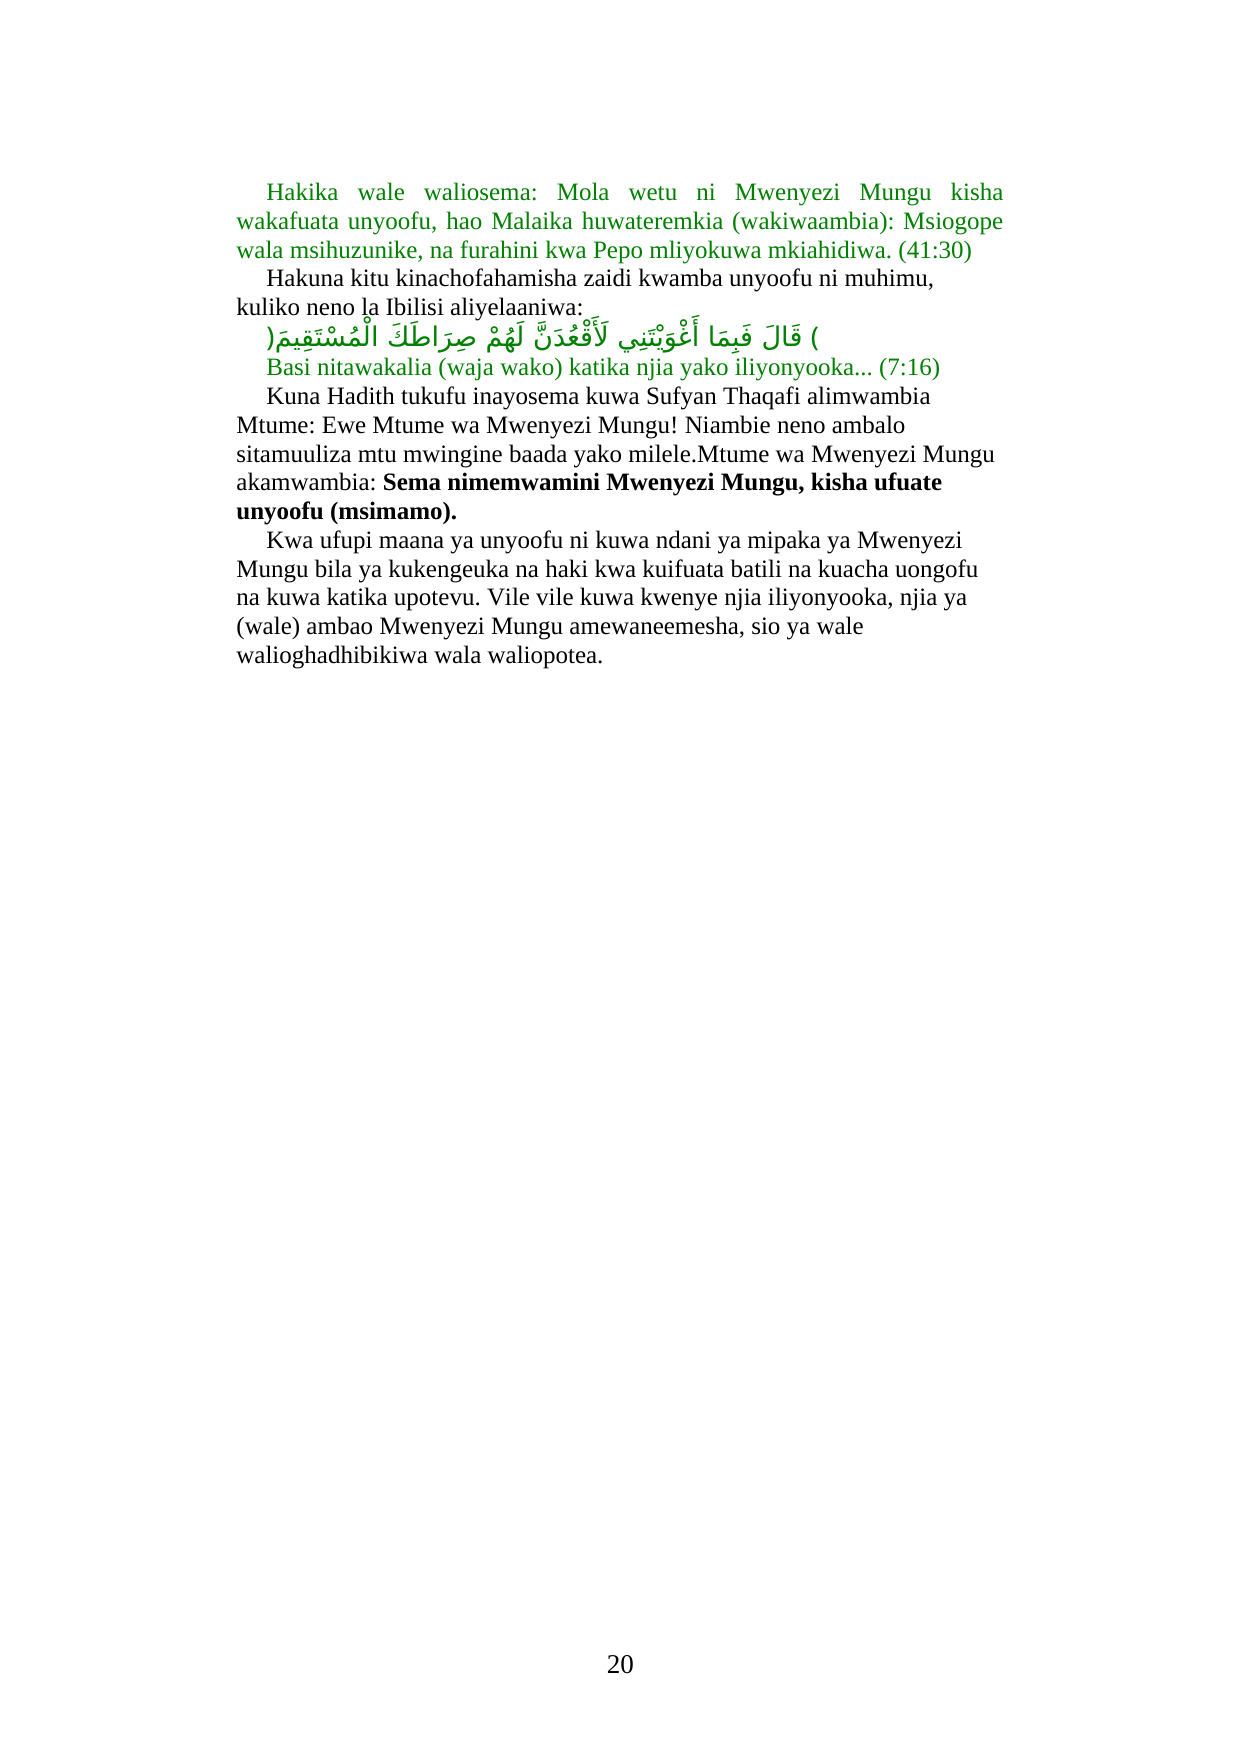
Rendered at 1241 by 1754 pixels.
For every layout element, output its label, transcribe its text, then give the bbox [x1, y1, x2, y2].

text Hakuna kitu kinachofahamisha zaidi kwamba unyoofu ni muhimu, kuliko neno la Ibilisi aliyelaaniwa: [236, 263, 1004, 321]
text ﴿قَالَ فَبِمَا أَغْوَيْتَنِي لَأَقْعُدَنَّ لَهُمْ صِرَاطَكَ الْمُسْتَقِيمَ ﴾ [236, 321, 1004, 352]
text Basi nitawakalia (waja wako) katika njia yako iliyonyooka... (7:16) [236, 352, 1004, 381]
text Kwa ufupi maana ya unyoofu ni kuwa ndani ya mipaka ya Mwenyezi Mungu bila ya kukengeuka na haki kwa kuifuata batili na kuacha uongofu na kuwa katika upotevu. Vile vile kuwa kwenye njia iliyonyooka, njia ya (wale) ambao Mwenyezi Mungu amewaneemesha, sio ya wale walioghadhibikiwa wala waliopotea. [236, 525, 1004, 669]
text Hakika wale waliosema: Mola wetu ni Mwenyezi Mungu kisha wakafuata unyoofu, hao Malaika huwateremkia (wakiwaambia): Msiogope wala msihuzunike, na furahini kwa Pepo mliyokuwa mkiahidiwa. (41:30) [236, 177, 1004, 263]
text Kuna Hadith tukufu inayosema kuwa Sufyan Thaqafi alimwambia Mtume: Ewe Mtume wa Mwenyezi Mungu! Niambie neno ambalo sitamuuliza mtu mwingine baada yako milele.Mtume wa Mwenyezi Mungu akamwambia: Sema nimemwamini Mwenyezi Mungu, kisha ufuate unyoofu (msimamo). [236, 381, 1004, 525]
